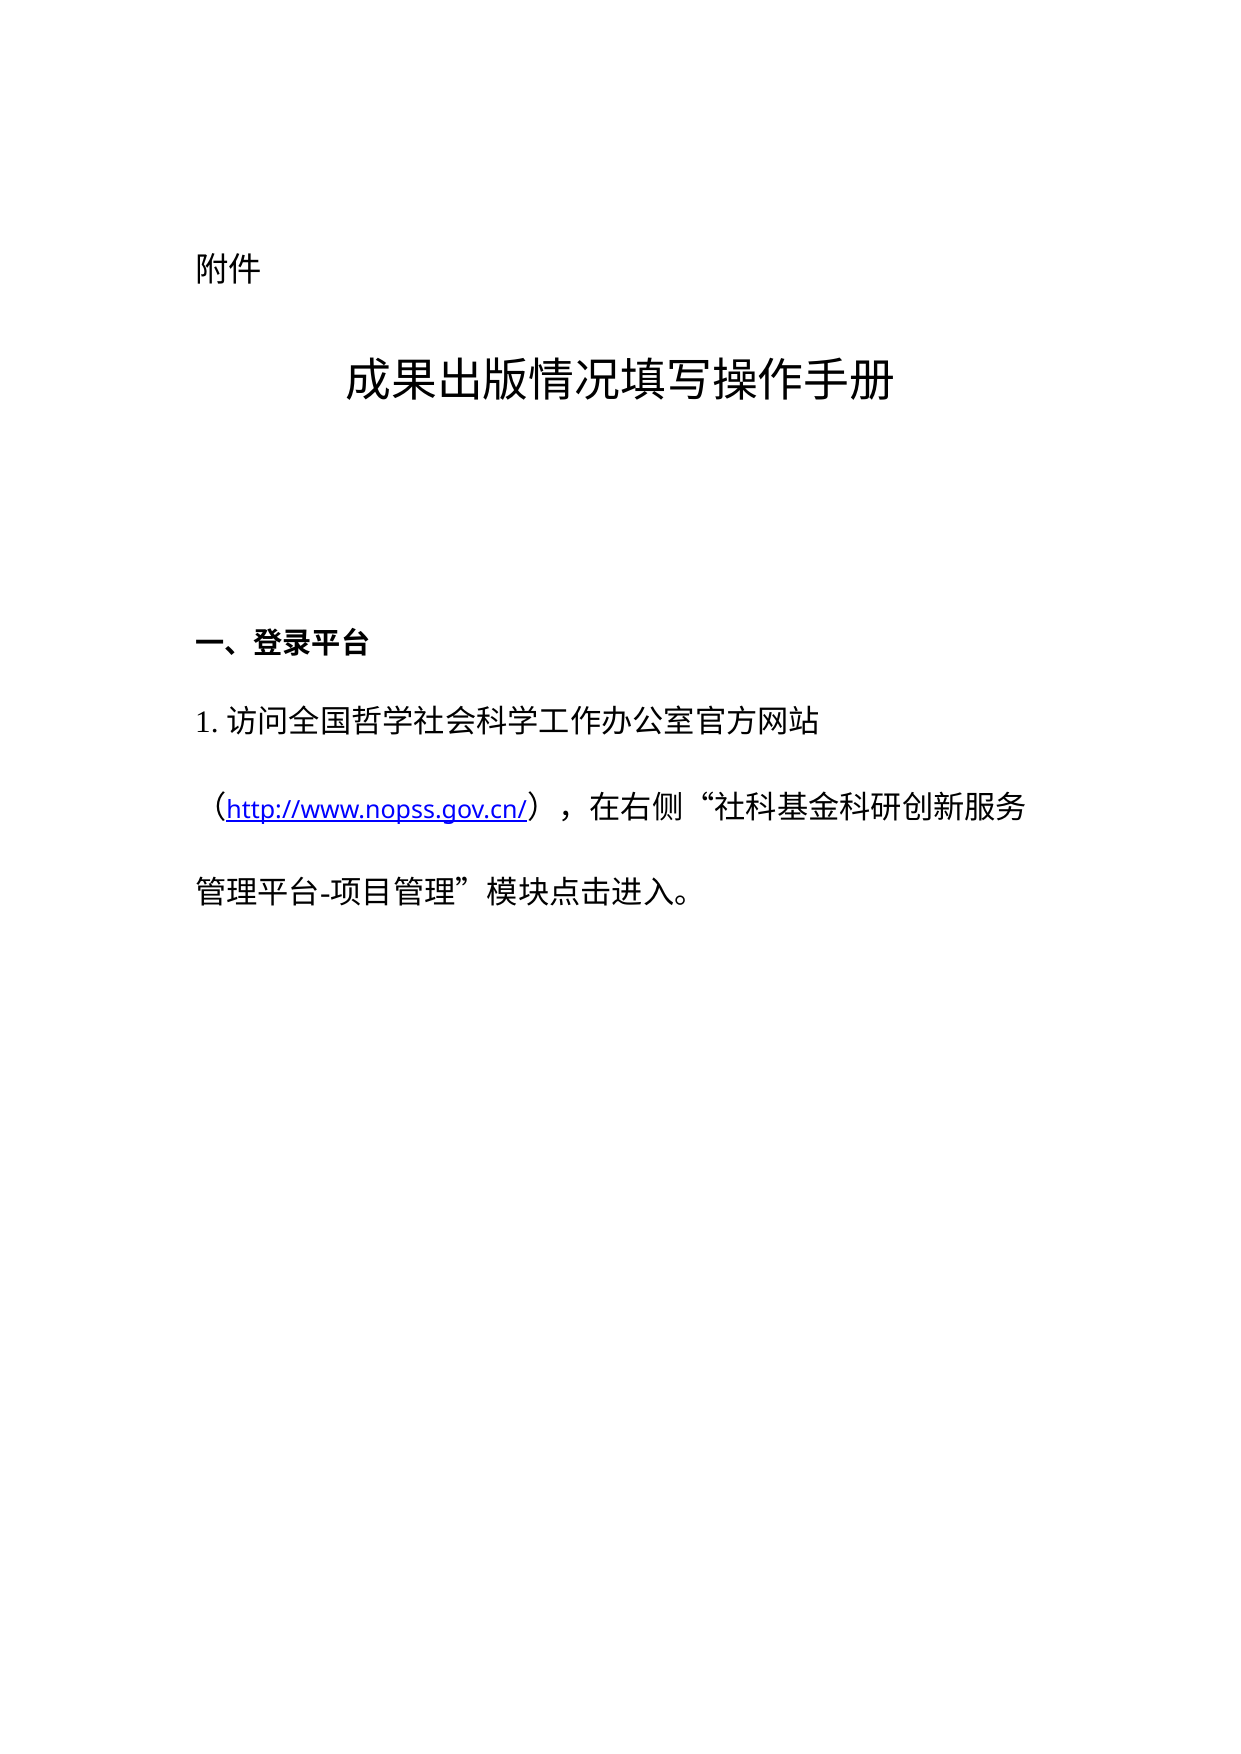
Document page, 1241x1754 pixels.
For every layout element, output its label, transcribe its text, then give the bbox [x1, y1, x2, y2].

text 一、登录平台 [195, 612, 1045, 669]
text 附件 [195, 238, 1045, 295]
text 成果出版情况填写操作手册 [195, 319, 1045, 433]
text 1. 访问全国哲学社会科学工作办公室官方网站（http://www.nopss.gov.cn/），在右侧“社科基金科研创新服务管理平台-项目管理”模块点击进入。 [195, 690, 1045, 918]
